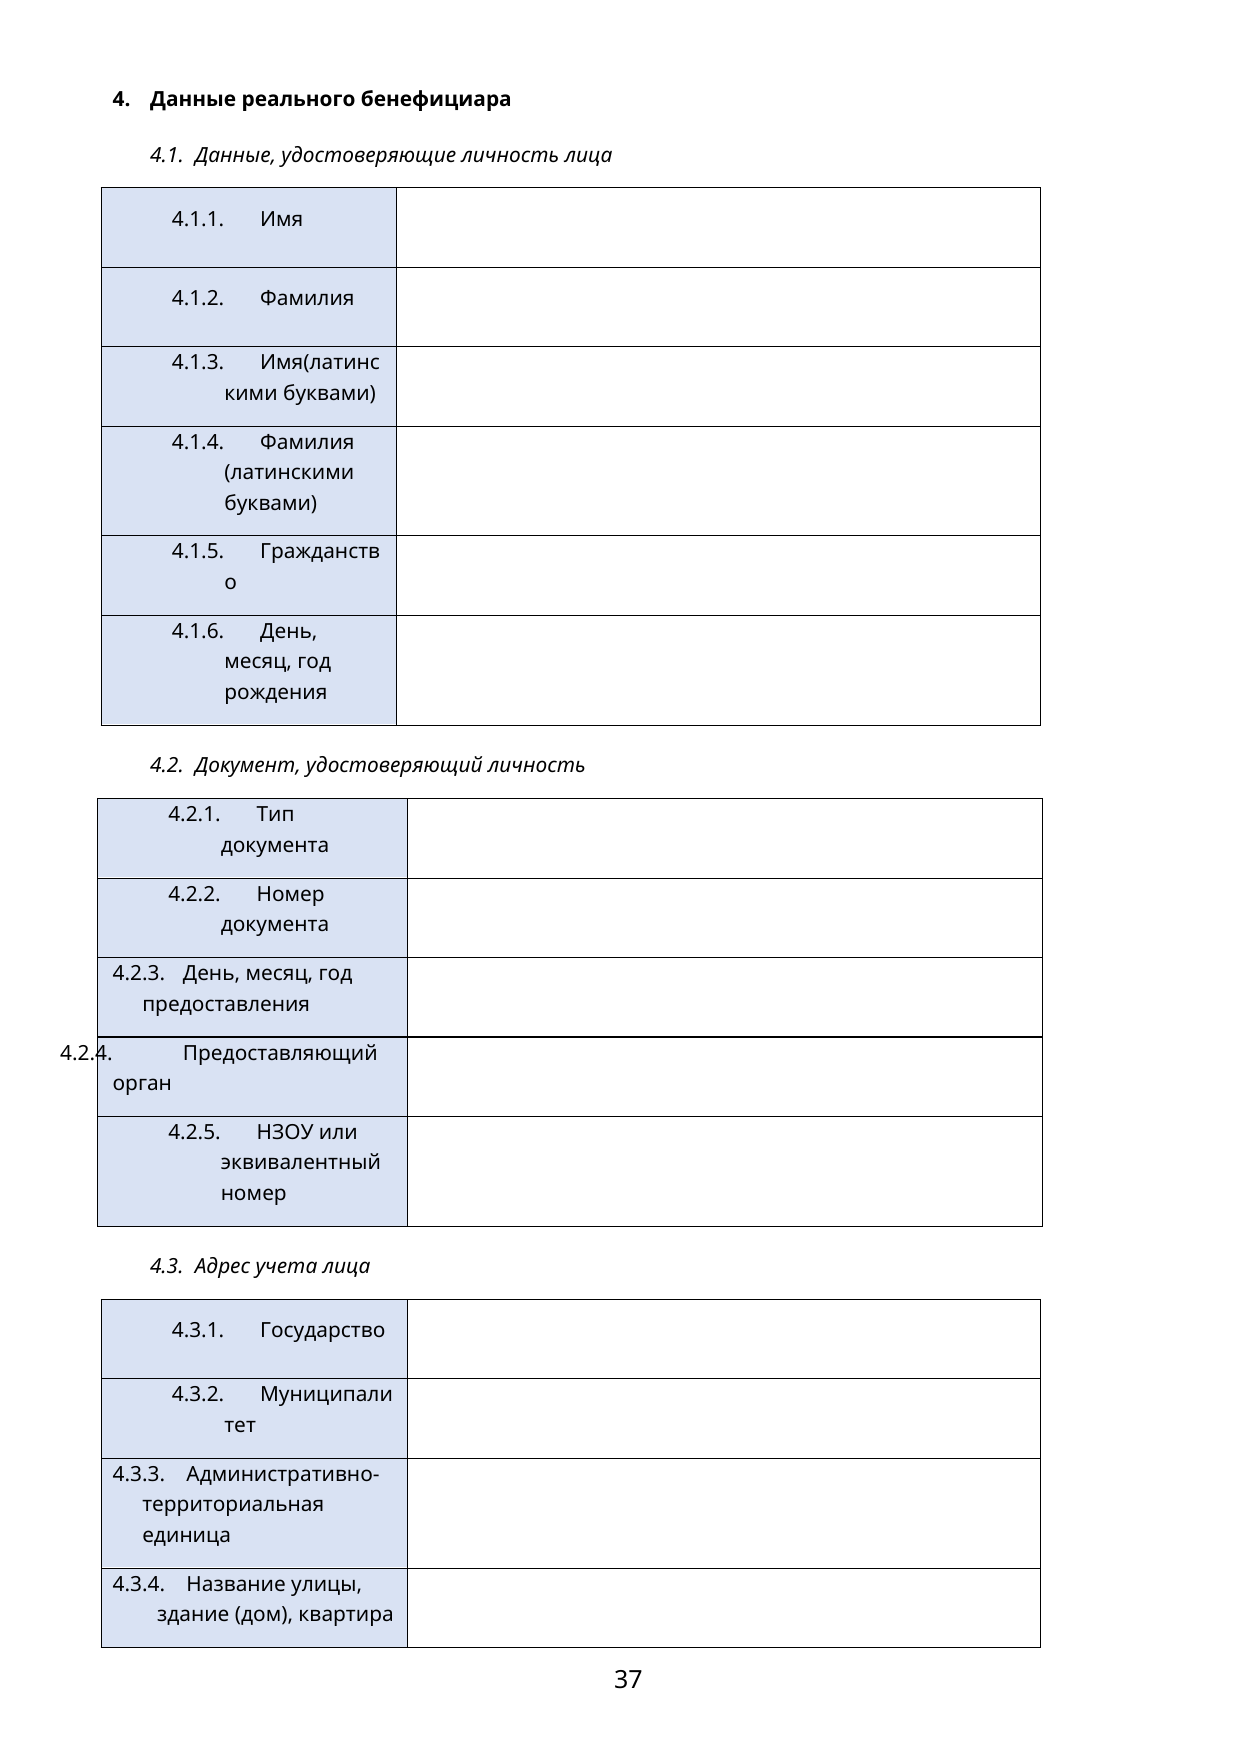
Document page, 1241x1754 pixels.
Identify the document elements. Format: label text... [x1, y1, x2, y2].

table_cell Гражданство [102, 536, 396, 615]
table_cell [397, 347, 1040, 426]
table_cell [408, 879, 1042, 957]
table_cell НЗОУ или эквивалентный номер [98, 1117, 407, 1226]
table_header [408, 1300, 1040, 1378]
table_cell [408, 1459, 1040, 1567]
table_header Имя [102, 188, 396, 267]
table_cell [397, 268, 1040, 346]
table_header [397, 188, 1040, 267]
table_cell Фамилия [102, 268, 396, 346]
list Адрес учета лица [150, 1252, 1144, 1280]
table_header [408, 799, 1042, 877]
table_cell Предоставляющий орган [98, 1038, 407, 1116]
table_cell [397, 616, 1040, 724]
table_cell Название улицы, здание (дом), квартира [102, 1569, 407, 1647]
table_cell [408, 1038, 1042, 1116]
table_cell [397, 536, 1040, 615]
table_cell Фамилия (латинскими буквами) [102, 427, 396, 535]
table_cell Муниципалитет [102, 1379, 407, 1458]
table_cell Имя(латинскими буквами) [102, 347, 396, 426]
table_cell Административно-территориальная единица [102, 1459, 407, 1567]
table_header Тип документа [98, 799, 407, 877]
table_cell Номер документа [98, 879, 407, 957]
table_cell [408, 958, 1042, 1036]
table_cell [397, 427, 1040, 535]
table_cell [408, 1117, 1042, 1226]
table_cell [408, 1569, 1040, 1647]
table_cell День, месяц, год рождения [102, 616, 396, 724]
table_header Государство [102, 1300, 407, 1378]
list Документ, удостоверяющий личность [150, 751, 1144, 779]
table_cell [408, 1379, 1040, 1458]
list Данные реального бенефициара [112, 84, 1144, 113]
list Данные, удостоверяющие личность лица [150, 140, 1144, 168]
table_cell День, месяц, год предоставления [98, 958, 407, 1036]
